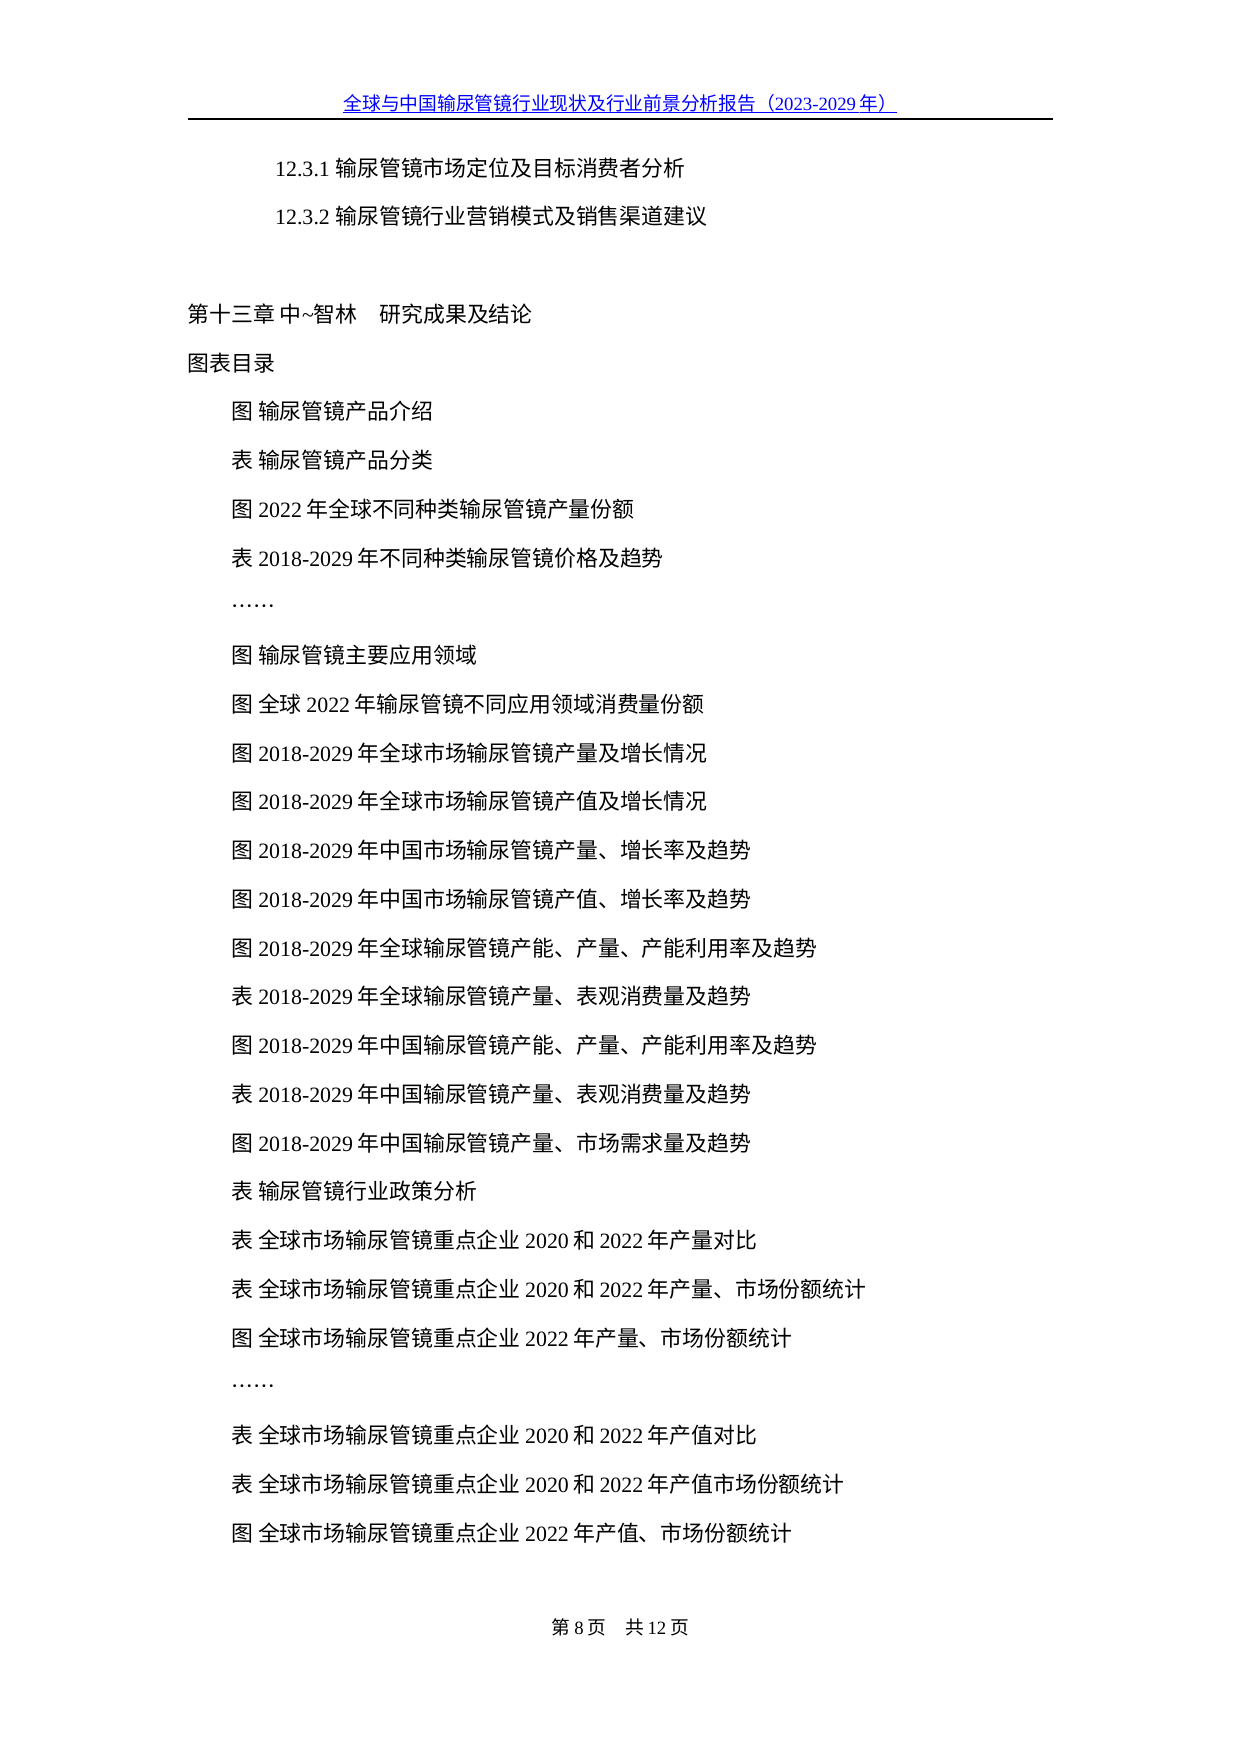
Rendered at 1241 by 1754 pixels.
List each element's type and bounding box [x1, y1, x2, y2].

text [187, 150, 1053, 1548]
